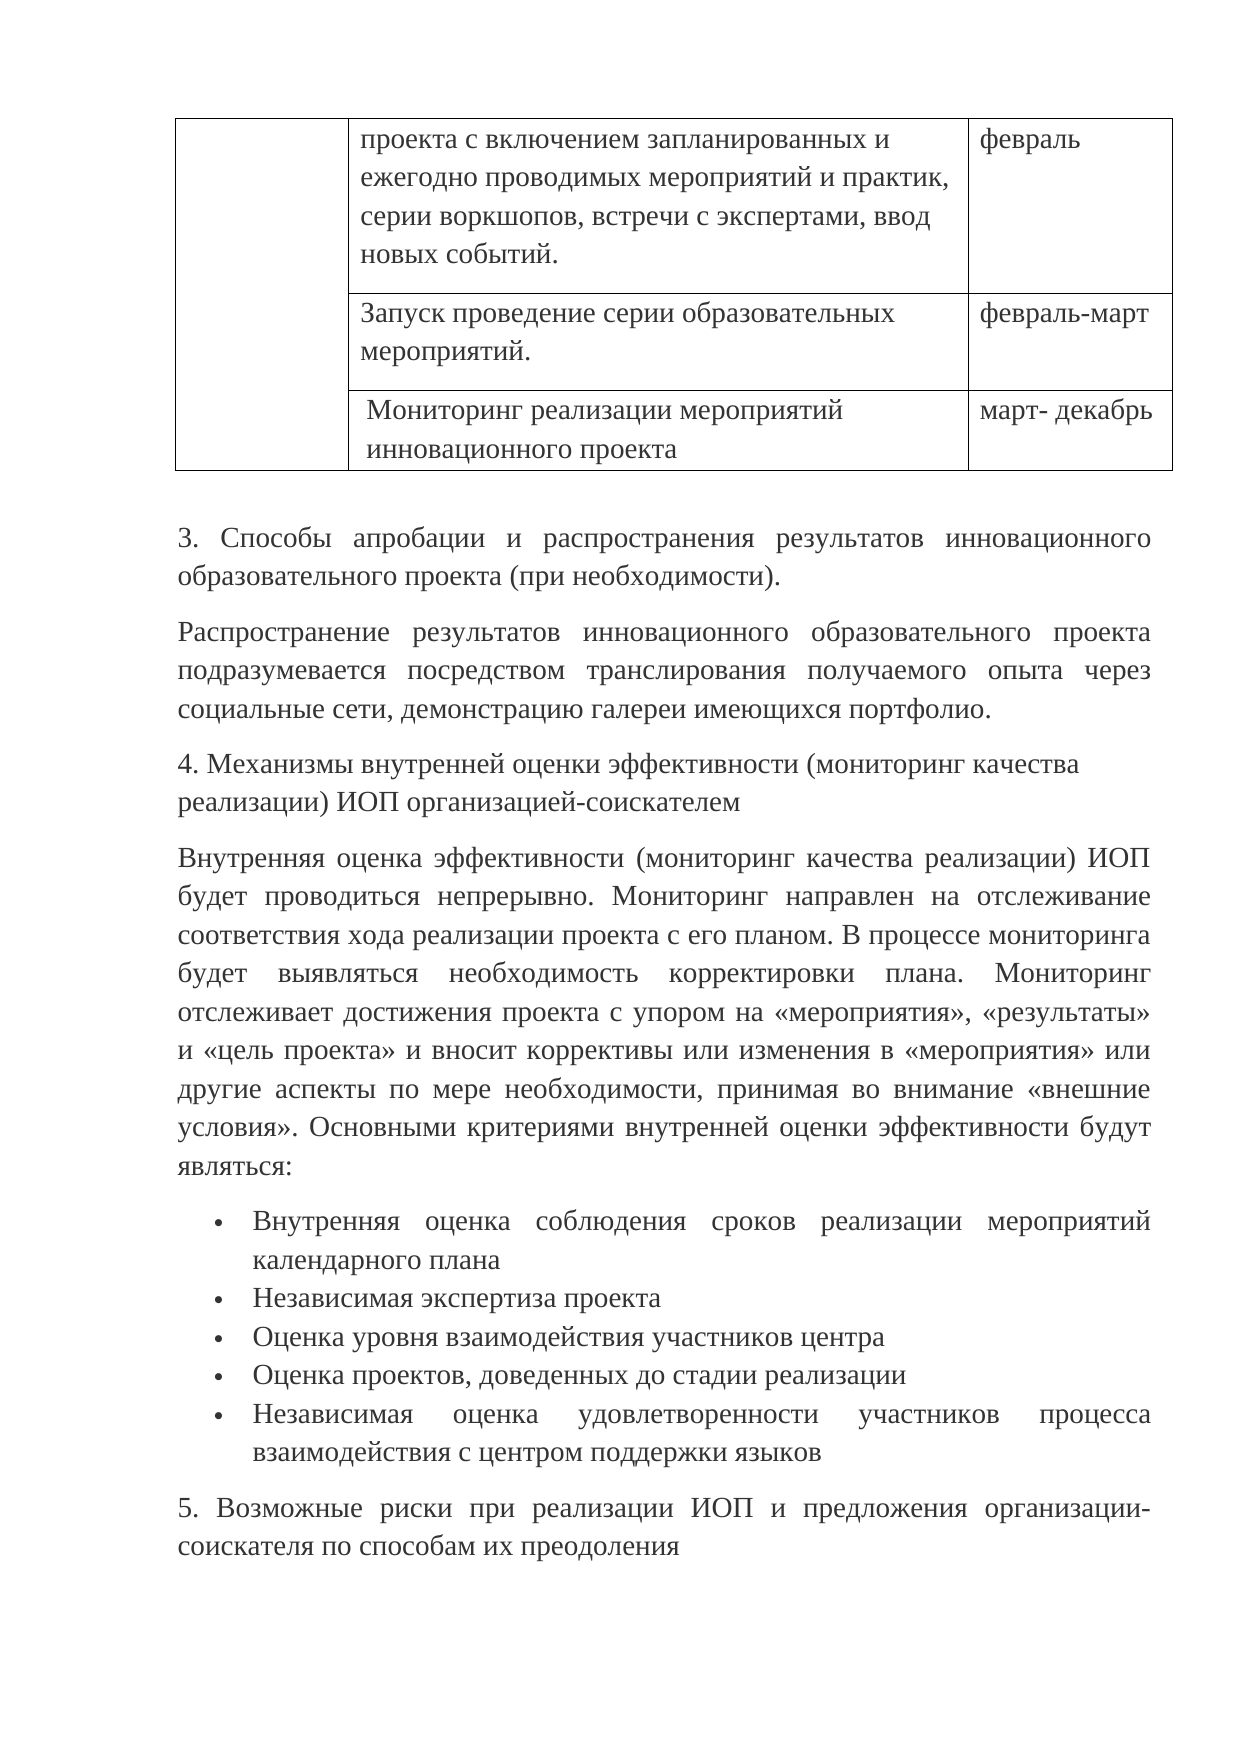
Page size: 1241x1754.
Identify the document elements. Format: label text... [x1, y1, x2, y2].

list Оценка уровня взаимодействия участников центра [215, 1319, 1152, 1352]
list Независимая экспертиза проекта [215, 1280, 1152, 1314]
table_cell Мониторинг реализации мероприятий инновационного проекта [349, 391, 968, 470]
table_cell март- декабрь [969, 391, 1172, 470]
list Независимая оценка удовлетворенности участников процесса взаимодействия с центром поддержки языков [215, 1396, 1152, 1468]
list Оценка проектов, доведенных до стадии реализации [215, 1357, 1152, 1391]
text Внутренняя оценка эффективности (мониторинг качества реализации) ИОП будет проводиться непрерывно. Мониторинг направлен на отслеживание соответствия хода реализации проекта с его планом. В процессе мониторинга будет выявляться необходимость корректировки плана. Мониторинг отслеживает достижения проекта с упором на «мероприятия», «результаты» и «цель проекта» и вносит коррективы или изменения в «мероприятия» или другие аспекты по мере необходимости, принимая во внимание «внешние условия». Основными критериями внутренней оценки эффективности будут являться: [177, 840, 1152, 1182]
text 3. Способы апробации и распространения результатов инновационного образовательного проекта (при необходимости). [177, 520, 1152, 592]
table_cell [349, 119, 968, 292]
text 5. Возможные риски при реализации ИОП и предложения организации-соискателя по способам их преодоления [177, 1490, 1152, 1562]
text 4. Механизмы внутренней оценки эффективности (мониторинг качества реализации) ИОП организацией-соискателем [177, 746, 1152, 818]
list Внутренняя оценка соблюдения сроков реализации мероприятий календарного плана [215, 1203, 1152, 1275]
table_cell февраль-март [969, 294, 1172, 389]
text Распространение результатов инновационного образовательного проекта подразумевается посредством транслирования получаемого опыта через социальные сети, демонстрацию галереи имеющихся портфолио. [177, 614, 1152, 724]
table_cell январь – февраль [969, 119, 1172, 292]
table_cell Запуск проведение серии образовательных мероприятий. [349, 294, 968, 389]
